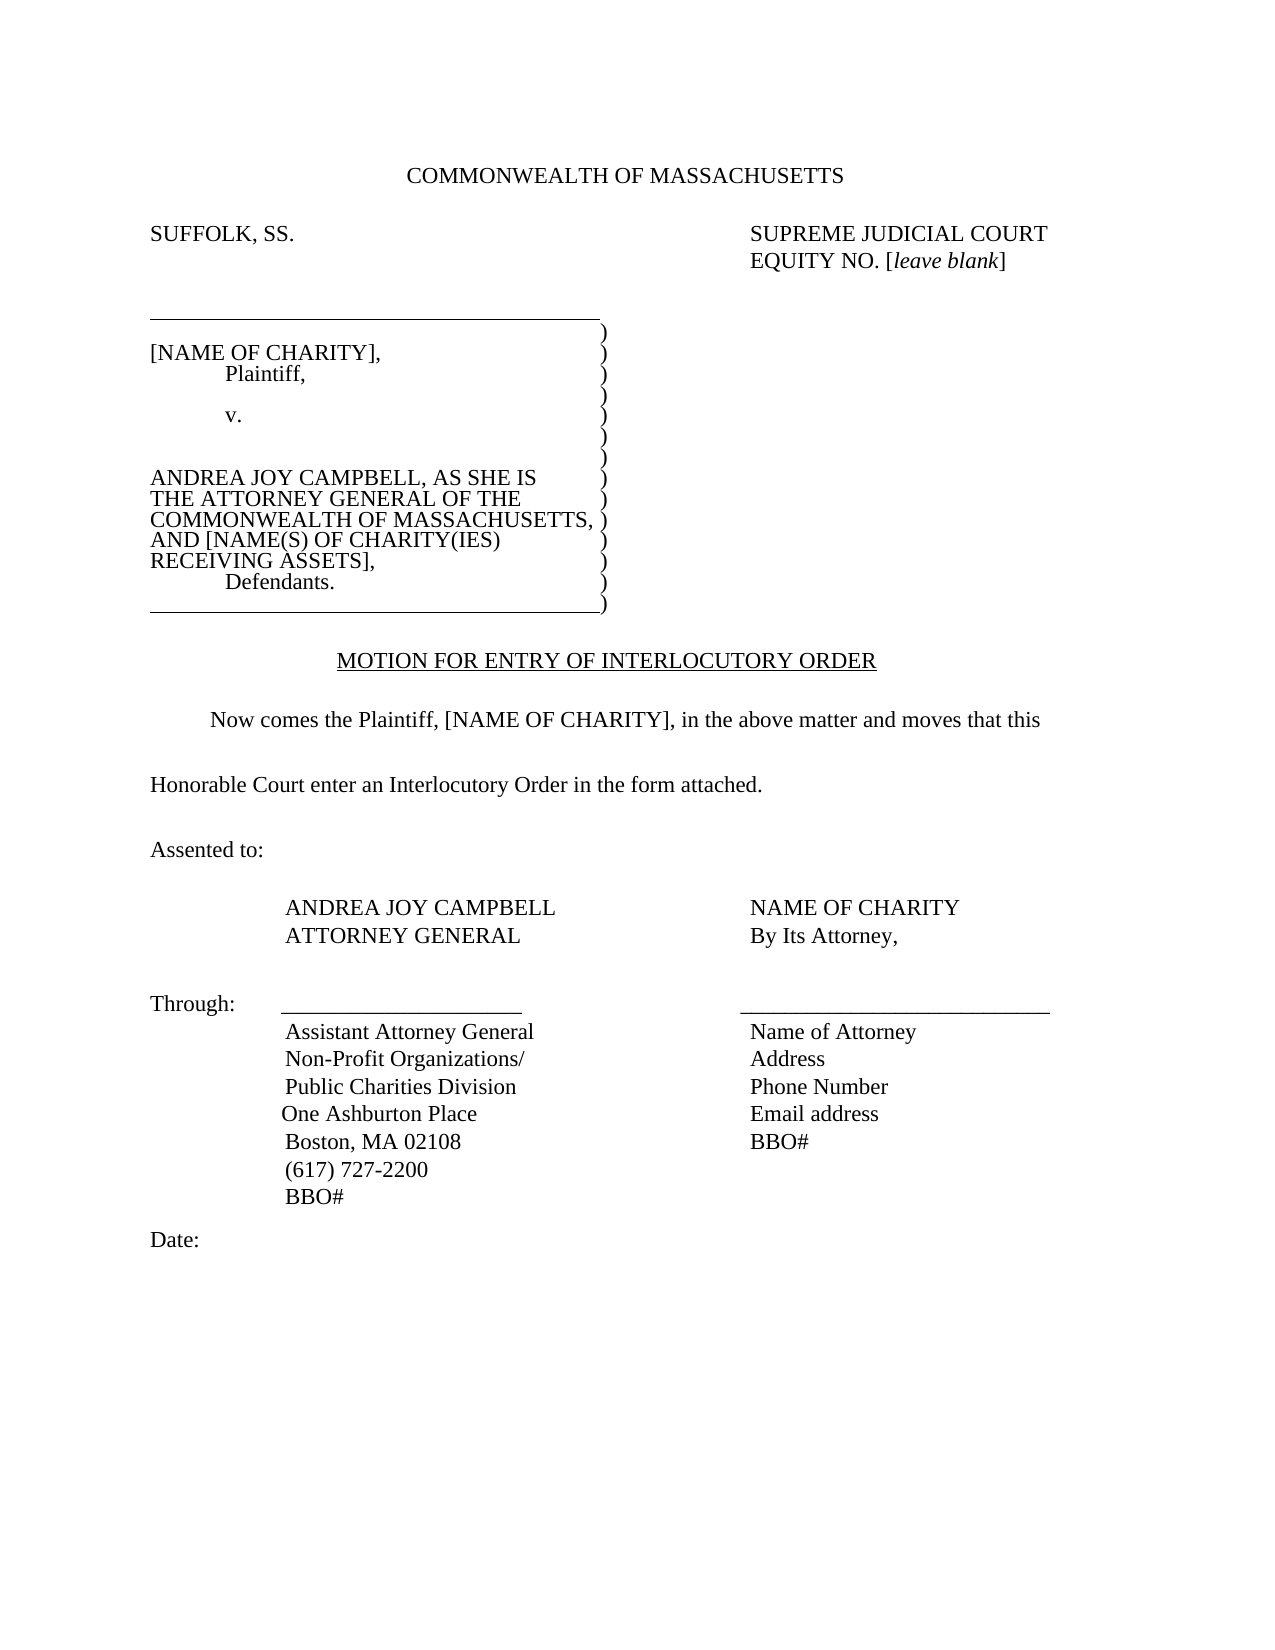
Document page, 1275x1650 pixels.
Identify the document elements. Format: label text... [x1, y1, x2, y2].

text Boston, MA 02108 BBO# [281, 1128, 1144, 1154]
text [NAME OF CHARITY], ) [150, 344, 1093, 364]
text BBO# [285, 1183, 1144, 1210]
text ) [150, 594, 1093, 614]
text (617) 727-2200 [285, 1156, 1144, 1182]
text Honorable Court enter an Interlocutory Order in the form attached. [150, 771, 1144, 798]
text Now comes the Plaintiff, [NAME OF CHARITY], in the above matter and moves that this [210, 706, 1144, 733]
text ATTORNEY GENERAL By Its Attorney, [285, 922, 1144, 948]
text ANDREA JOY CAMPBELL NAME OF CHARITY [285, 894, 1144, 921]
text ANDREA JOY CAMPBELL, AS SHE IS ) [150, 469, 1093, 489]
text v. ) [150, 406, 1093, 427]
text Assistant Attorney General Name of Attorney [285, 1018, 1144, 1044]
text Assented to: [150, 836, 1144, 862]
text One Ashburton Place Email address [206, 1101, 1144, 1127]
text Through: _____________________ [150, 990, 1144, 1016]
text Date: [150, 1231, 1144, 1251]
text ) [150, 385, 1093, 406]
text ) [150, 448, 1093, 469]
text COMMONWEALTH OF MASSACHUSETTS [406, 162, 1093, 188]
text Defendants. ) [150, 573, 1093, 594]
text Non-Profit Organizations/ Address [285, 1045, 1144, 1072]
text ) [150, 427, 1093, 448]
text Plaintiff, ) [150, 364, 1093, 385]
text SUFFOLK, SS. SUPREME JUDICIAL COURT EQUITY NO. [leave blank] [150, 221, 1093, 273]
text MOTION FOR ENTRY OF INTERLOCUTORY ORDER [336, 647, 1144, 673]
text COMMONWEALTH OF MASSACHUSETTS, ) [150, 510, 1093, 531]
text AND [NAME(S) OF CHARITY(IES) ) [150, 531, 1093, 552]
text ) [150, 323, 1093, 344]
text THE ATTORNEY GENERAL OF THE ) [150, 489, 1093, 510]
text RECEIVING ASSETS], ) [150, 552, 1093, 573]
text Public Charities Division Phone Number [281, 1073, 1144, 1099]
